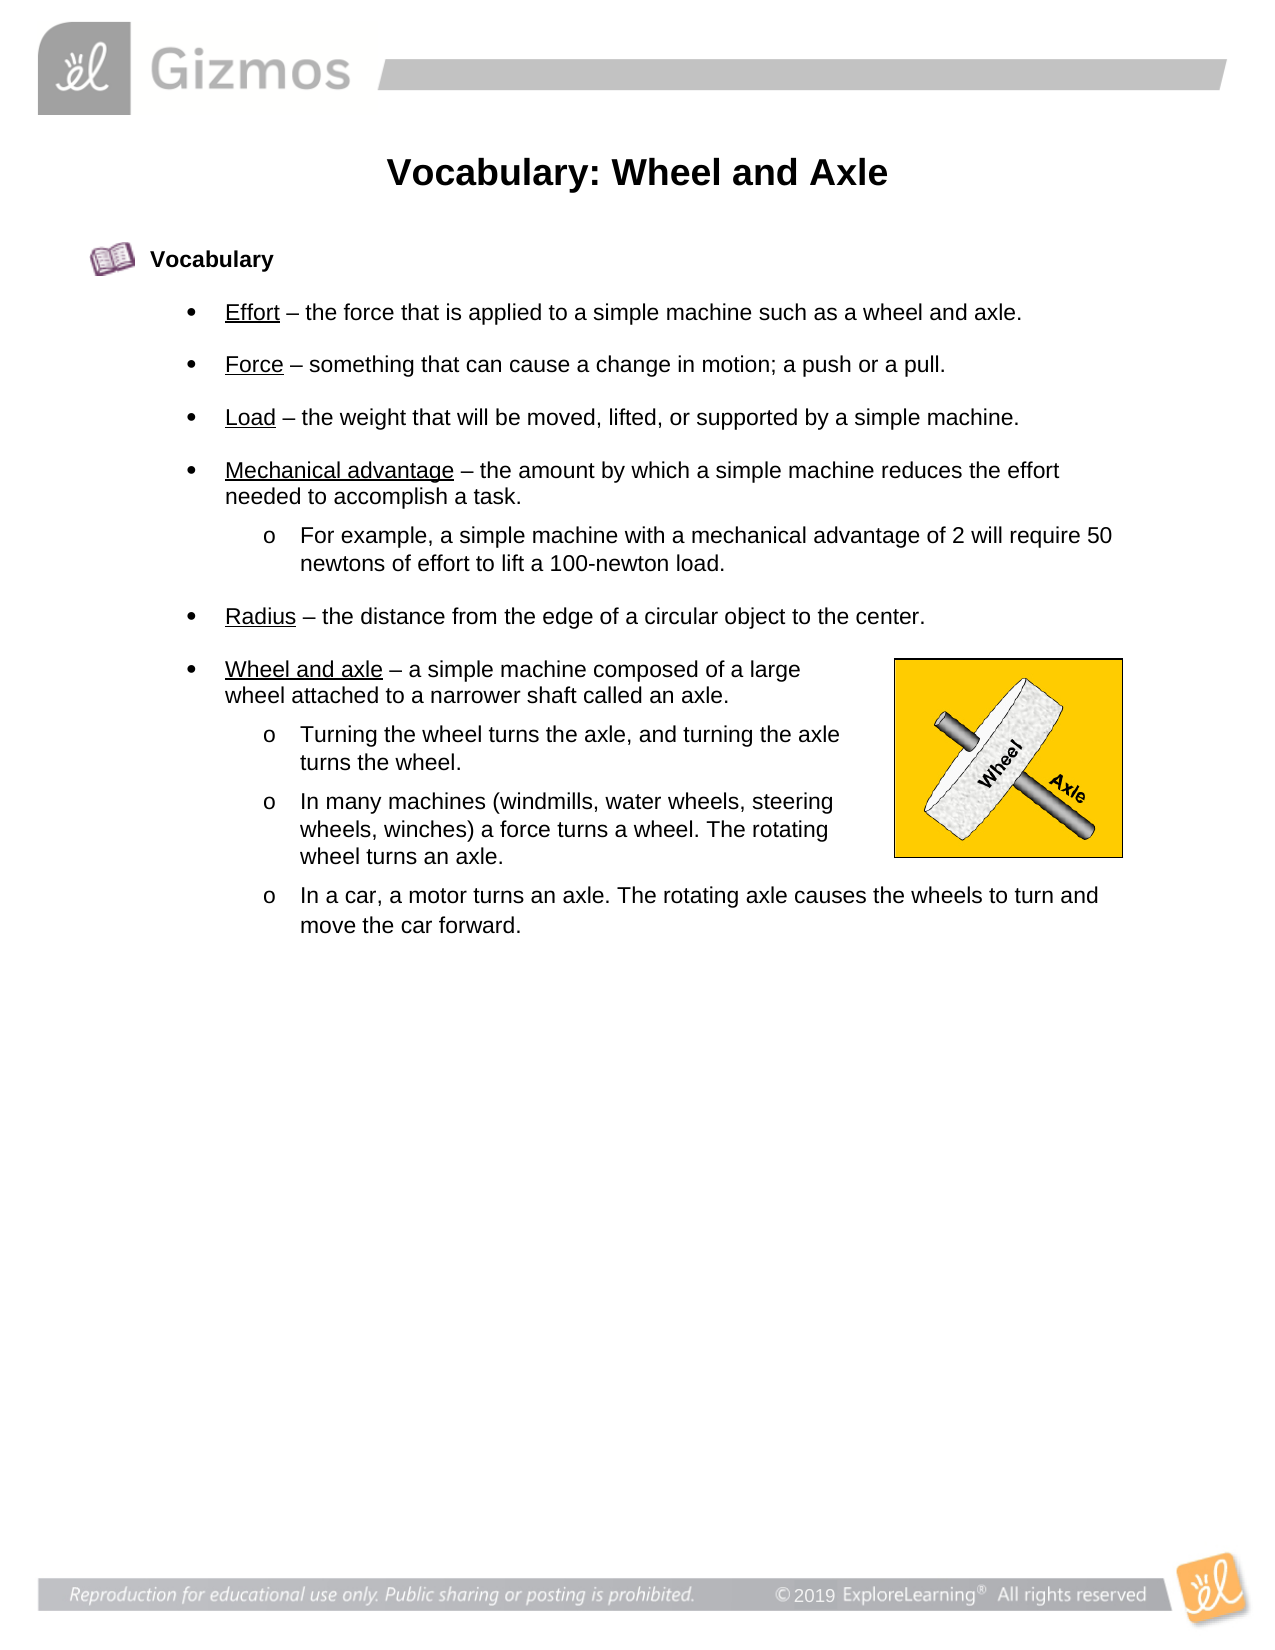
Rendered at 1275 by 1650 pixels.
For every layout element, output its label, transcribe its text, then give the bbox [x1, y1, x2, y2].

picture [0, 1537, 1275, 1650]
list Force – something that can cause a change in motion; a push or a pull. [187, 351, 1125, 378]
list Effort – the force that is applied to a simple machine such as a wheel and axle. [187, 298, 1125, 325]
list Turning the wheel turns the axle, and turning the axle turns the wheel. [262, 721, 862, 776]
list Radius – the distance from the edge of a circular object to the center. [187, 603, 1125, 629]
picture [895, 660, 1122, 857]
picture [89, 242, 135, 276]
list For example, a simple machine with a mechanical advantage of 2 will require 50 newtons of effort to lift a 100-newton load. [262, 522, 1125, 577]
list Mechanical advantage – the amount by which a simple machine reduces the effort needed to accomplish a task. [187, 457, 1125, 509]
picture [0, 0, 1275, 115]
text Vocabulary [150, 246, 1125, 272]
list Wheel and axle – a simple machine composed of a large wheel attached to a narrower shaft called an axle. [187, 656, 862, 708]
text Vocabulary: Wheel and Axle [150, 150, 1125, 193]
list In many machines (windmills, water wheels, steering wheels, winches) a force turns a wheel. The rotating wheel turns an axle. [262, 788, 862, 869]
list In a car, a motor turns an axle. The rotating axle causes the wheels to turn and move the car forward. [262, 882, 1125, 939]
list Load – the weight that will be moved, lifted, or supported by a simple machine. [187, 404, 1125, 430]
